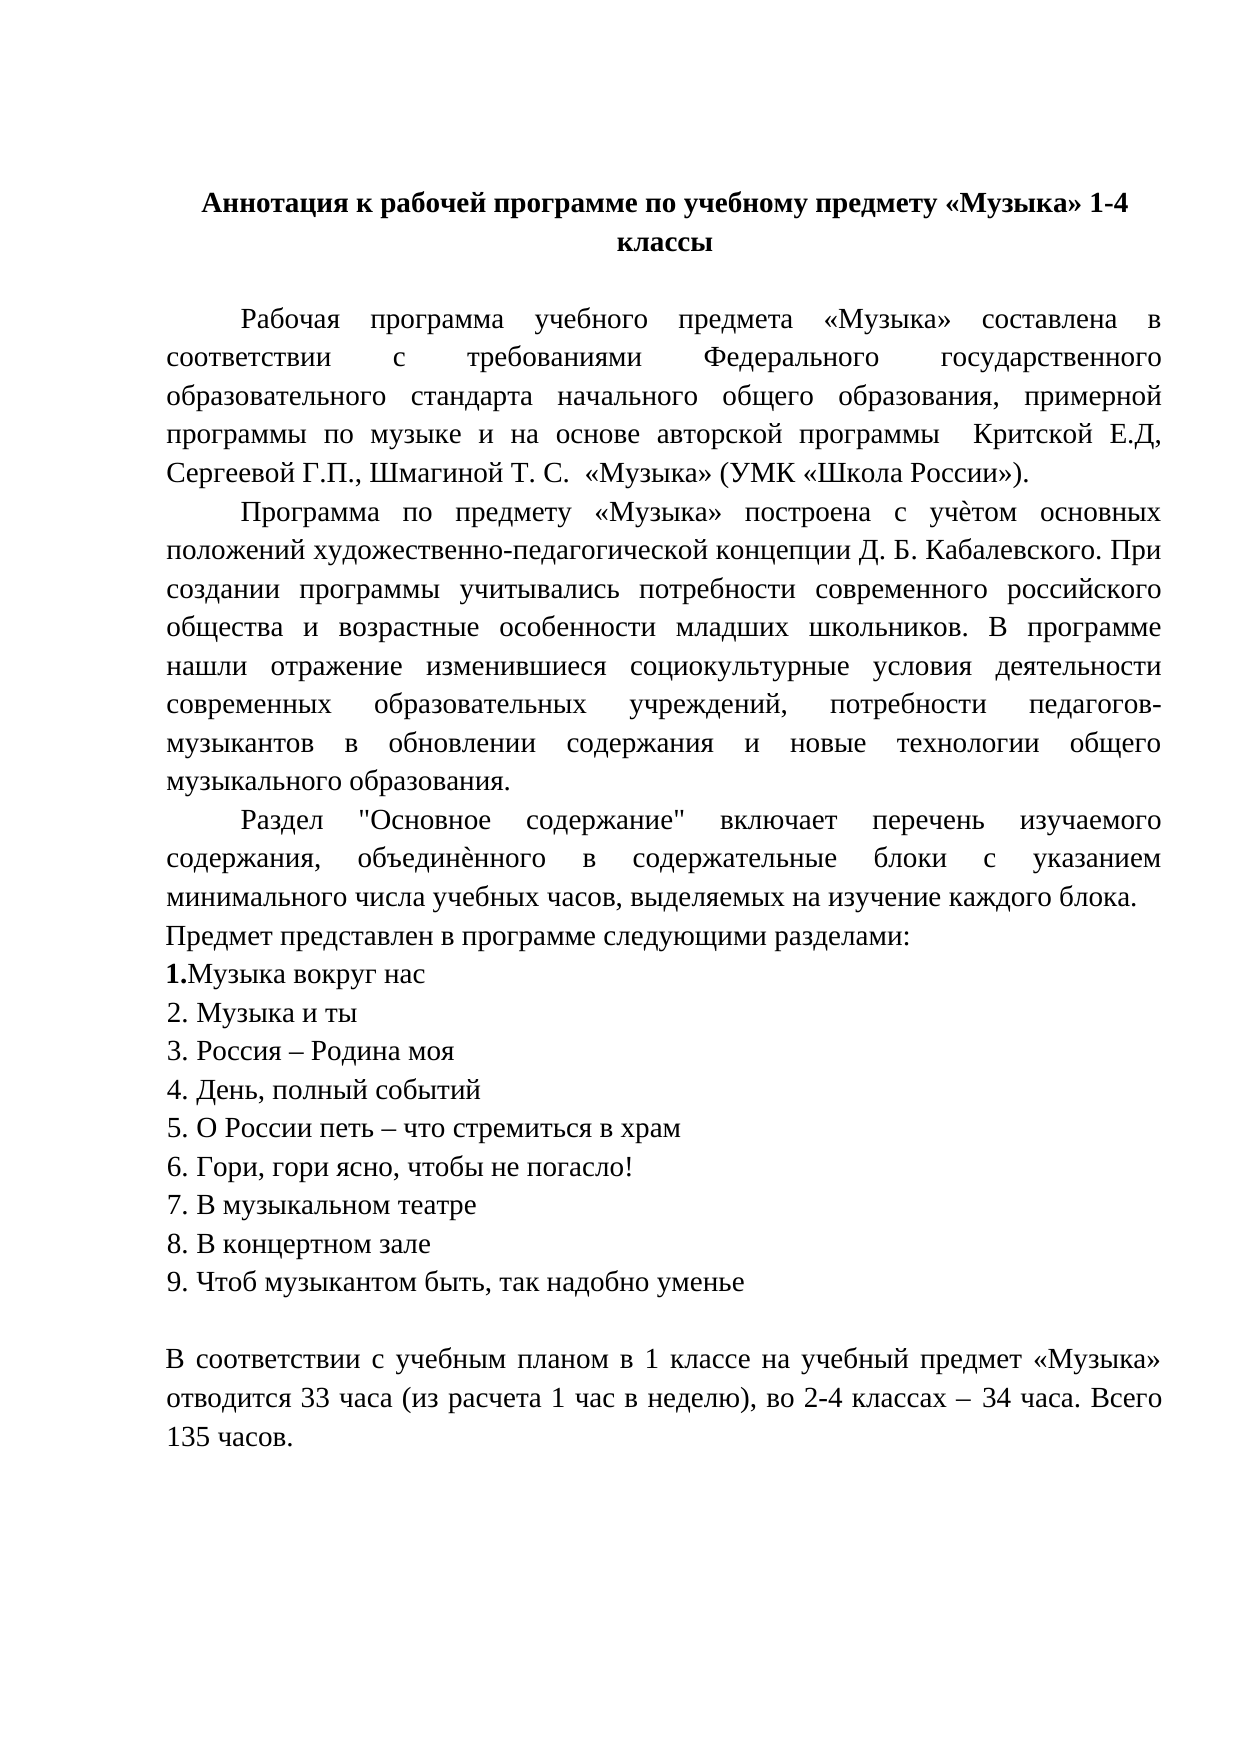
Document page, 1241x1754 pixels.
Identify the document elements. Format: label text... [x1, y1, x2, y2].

list Музыка и ты [167, 995, 1162, 1028]
list Гори, гори ясно, чтобы не погасло! [167, 1149, 1162, 1182]
text Раздел "Основное содержание" включает перечень изучаемого содержания, объединѐнного в содержательные блоки с указанием минимального числа учебных часов, выделяемых на изучение каждого блока. [166, 802, 1162, 913]
text Программа по предмету «Музыка» построена с учѐтом основных положений художественно-педагогической концепции Д. Б. Кабалевского. При создании программы учитывались потребности современного российского общества и возрастные особенности младших школьников. В программе нашли отражение изменившиеся социокультурные условия деятельности современных образовательных учреждений, потребности педагогов-музыкантов в обновлении содержания и новые технологии общего музыкального образования. [166, 494, 1162, 797]
list В концертном зале [167, 1226, 1162, 1259]
list День, полный событий [167, 1072, 1162, 1105]
list О России петь – что стремиться в храм [167, 1110, 1162, 1144]
list Чтоб музыкантом быть, так надобно уменье [167, 1264, 1162, 1298]
list Россия – Родина моя [167, 1033, 1162, 1067]
text Рабочая программа учебного предмета «Музыка» составлена в соответствии с требованиями Федерального государственного образовательного стандарта начального общего образования, примерной программы по музыке и на основе авторской программы Критской Е.Д, Сергеевой Г.П., Шмагиной Т. С. «Музыка» (УМК «Школа России»). [165, 301, 1162, 489]
list В музыкальном театре [167, 1187, 1162, 1221]
text 1.Музыка вокруг нас [165, 956, 1162, 990]
text Предмет представлен в программе следующими разделами: [165, 918, 1162, 951]
text Аннотация к рабочей программе по учебному предмету «Музыка» 1-4 классы [167, 185, 1163, 257]
text В соответствии с учебным планом в 1 классе на учебный предмет «Музыка» отводится 33 часа (из расчета 1 час в неделю), во 2-4 классах – 34 часа. Всего 135 часов. [165, 1342, 1162, 1452]
